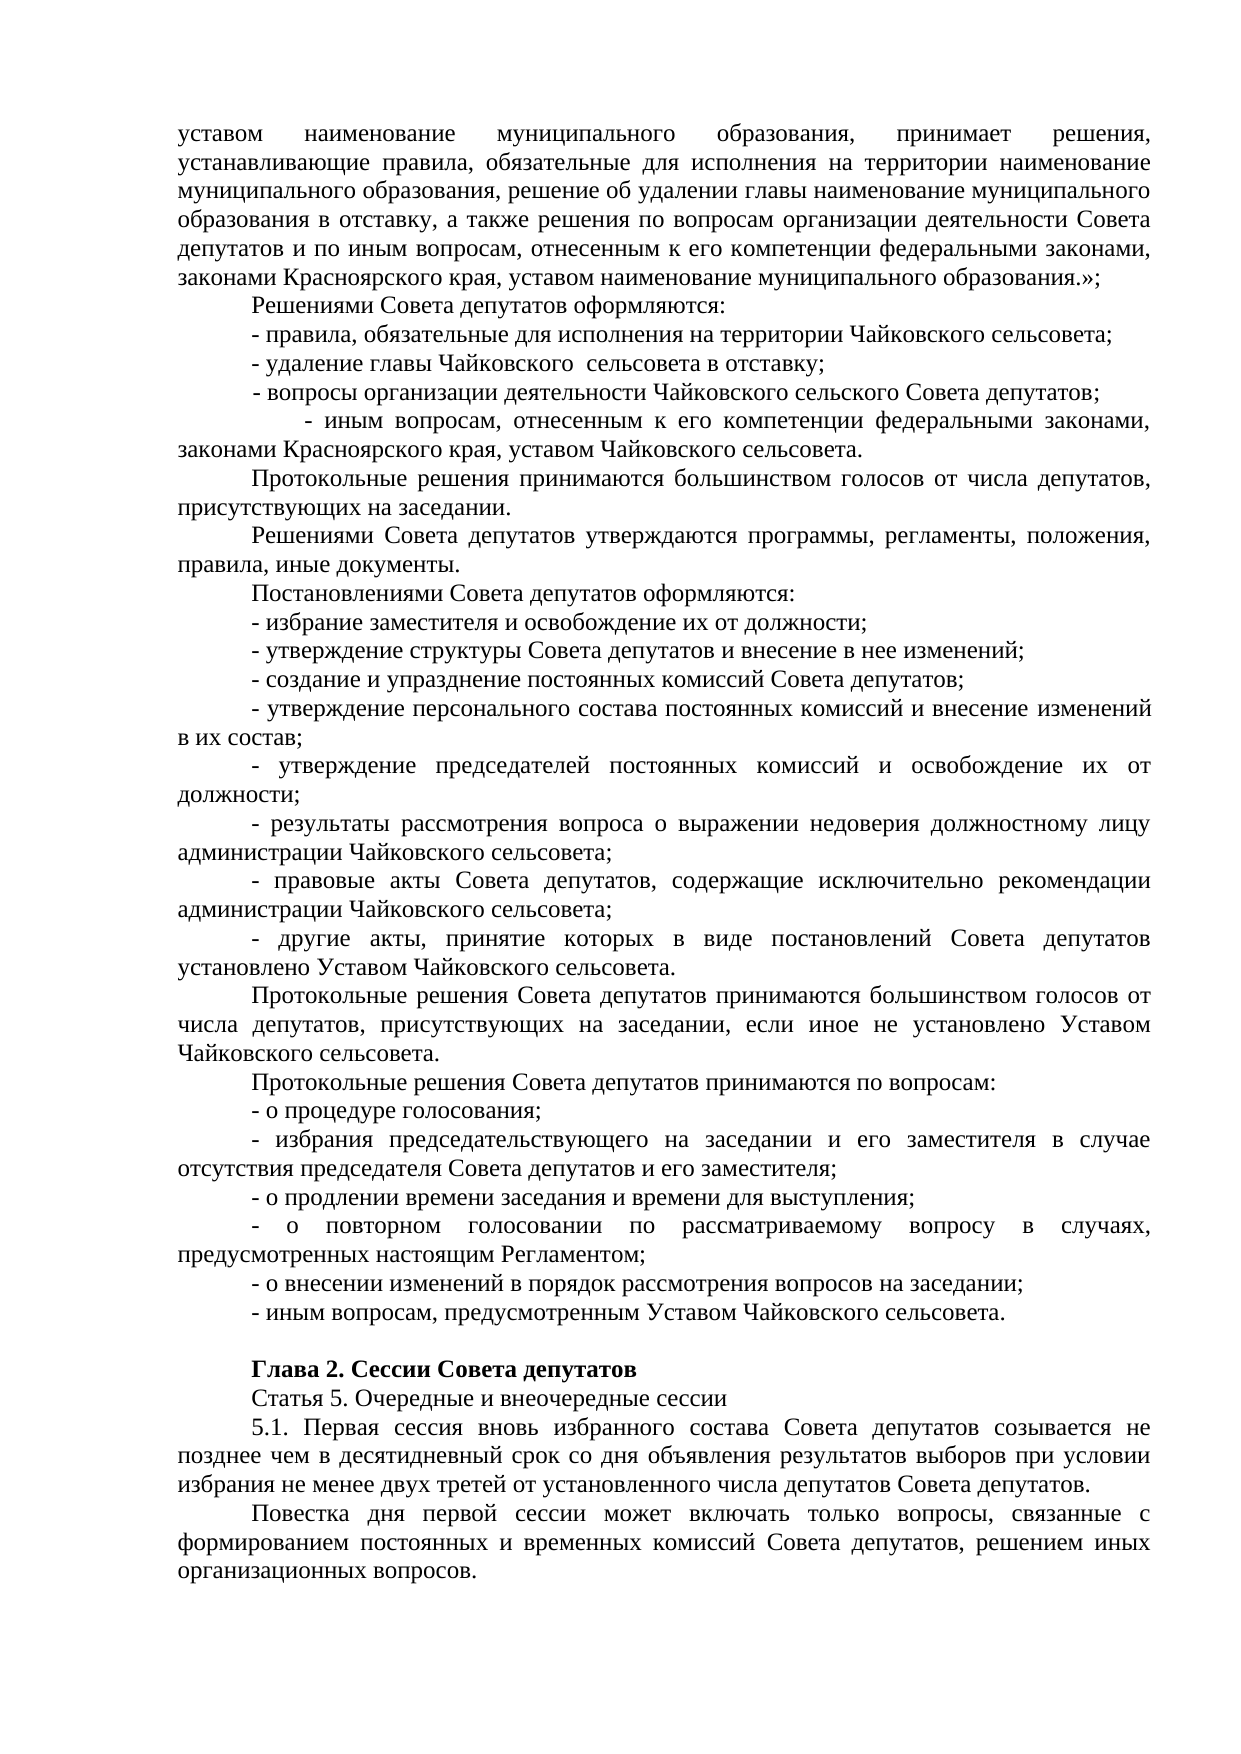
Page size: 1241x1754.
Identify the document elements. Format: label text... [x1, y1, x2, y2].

text - результаты рассмотрения вопроса о выражении недоверия должностному лицу администрации Чайковского сельсовета; [177, 808, 1152, 866]
text - избрание заместителя и освобождение их от должности; [177, 607, 1152, 636]
text - правила, обязательные для исполнения на территории Чайковского сельсовета; [177, 319, 1152, 348]
text - другие акты, принятие которых в виде постановлений Совета депутатов установлено Уставом Чайковского сельсовета. [177, 923, 1152, 981]
text - иным вопросам, предусмотренным Уставом Чайковского сельсовета. [177, 1297, 1152, 1326]
text Протокольные решения Совета депутатов принимаются большинством голосов от числа депутатов, присутствующих на заседании, если иное не установлено Уставом Чайковского сельсовета. [177, 981, 1152, 1067]
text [177, 118, 1152, 291]
text - иным вопросам, отнесенным к его компетенции федеральными законами, законами Красноярского края, уставом Чайковского сельсовета. [177, 406, 1152, 463]
text - утверждение персонального состава постоянных комиссий и внесение изменений в их состав; [177, 693, 1152, 751]
text Статья 5. Очередные и внеочередные сессии [177, 1383, 1152, 1412]
text - вопросы организации деятельности Чайковского сельского Совета депутатов; [177, 377, 1152, 406]
text - утверждение структуры Совета депутатов и внесение в нее изменений; [177, 636, 1152, 664]
text Повестка дня первой сессии может включать только вопросы, связанные с формированием постоянных и временных комиссий Совета депутатов, решением иных организационных вопросов. [177, 1498, 1152, 1584]
text - о внесении изменений в порядок рассмотрения вопросов на заседании; [177, 1268, 1152, 1297]
text - создание и упразднение постоянных комиссий Совета депутатов; [177, 664, 1152, 693]
text Решениями Совета депутатов оформляются: [177, 291, 1152, 319]
text - о повторном голосовании по рассматриваемому вопросу в случаях, предусмотренных настоящим Регламентом; [177, 1211, 1152, 1268]
text - избрания председательствующего на заседании и его заместителя в случае отсутствия председателя Совета депутатов и его заместителя; [177, 1124, 1152, 1182]
text Протокольные решения Совета депутатов принимаются по вопросам: [177, 1067, 1152, 1096]
text Протокольные решения принимаются большинством голосов от числа депутатов, присутствующих на заседании. [177, 463, 1152, 521]
text - утверждение председателей постоянных комиссий и освобождение их от должности; [177, 751, 1152, 808]
text Глава 2. Сессии Совета депутатов [177, 1354, 1152, 1383]
text 5.1. Первая сессия вновь избранного состава Совета депутатов созывается не позднее чем в десятидневный срок со дня объявления результатов выборов при условии избрания не менее двух третей от установленного числа депутатов Совета депутатов. [177, 1412, 1152, 1498]
text - правовые акты Совета депутатов, содержащие исключительно рекомендации администрации Чайковского сельсовета; [177, 866, 1152, 923]
text - удаление главы Чайковского сельсовета в отставку; [177, 348, 1152, 377]
text - о продлении времени заседания и времени для выступления; [177, 1182, 1152, 1211]
text Решениями Совета депутатов утверждаются программы, регламенты, положения, правила, иные документы. [177, 521, 1152, 578]
text Постановлениями Совета депутатов оформляются: [177, 578, 1152, 607]
text - о процедуре голосования; [177, 1096, 1152, 1124]
